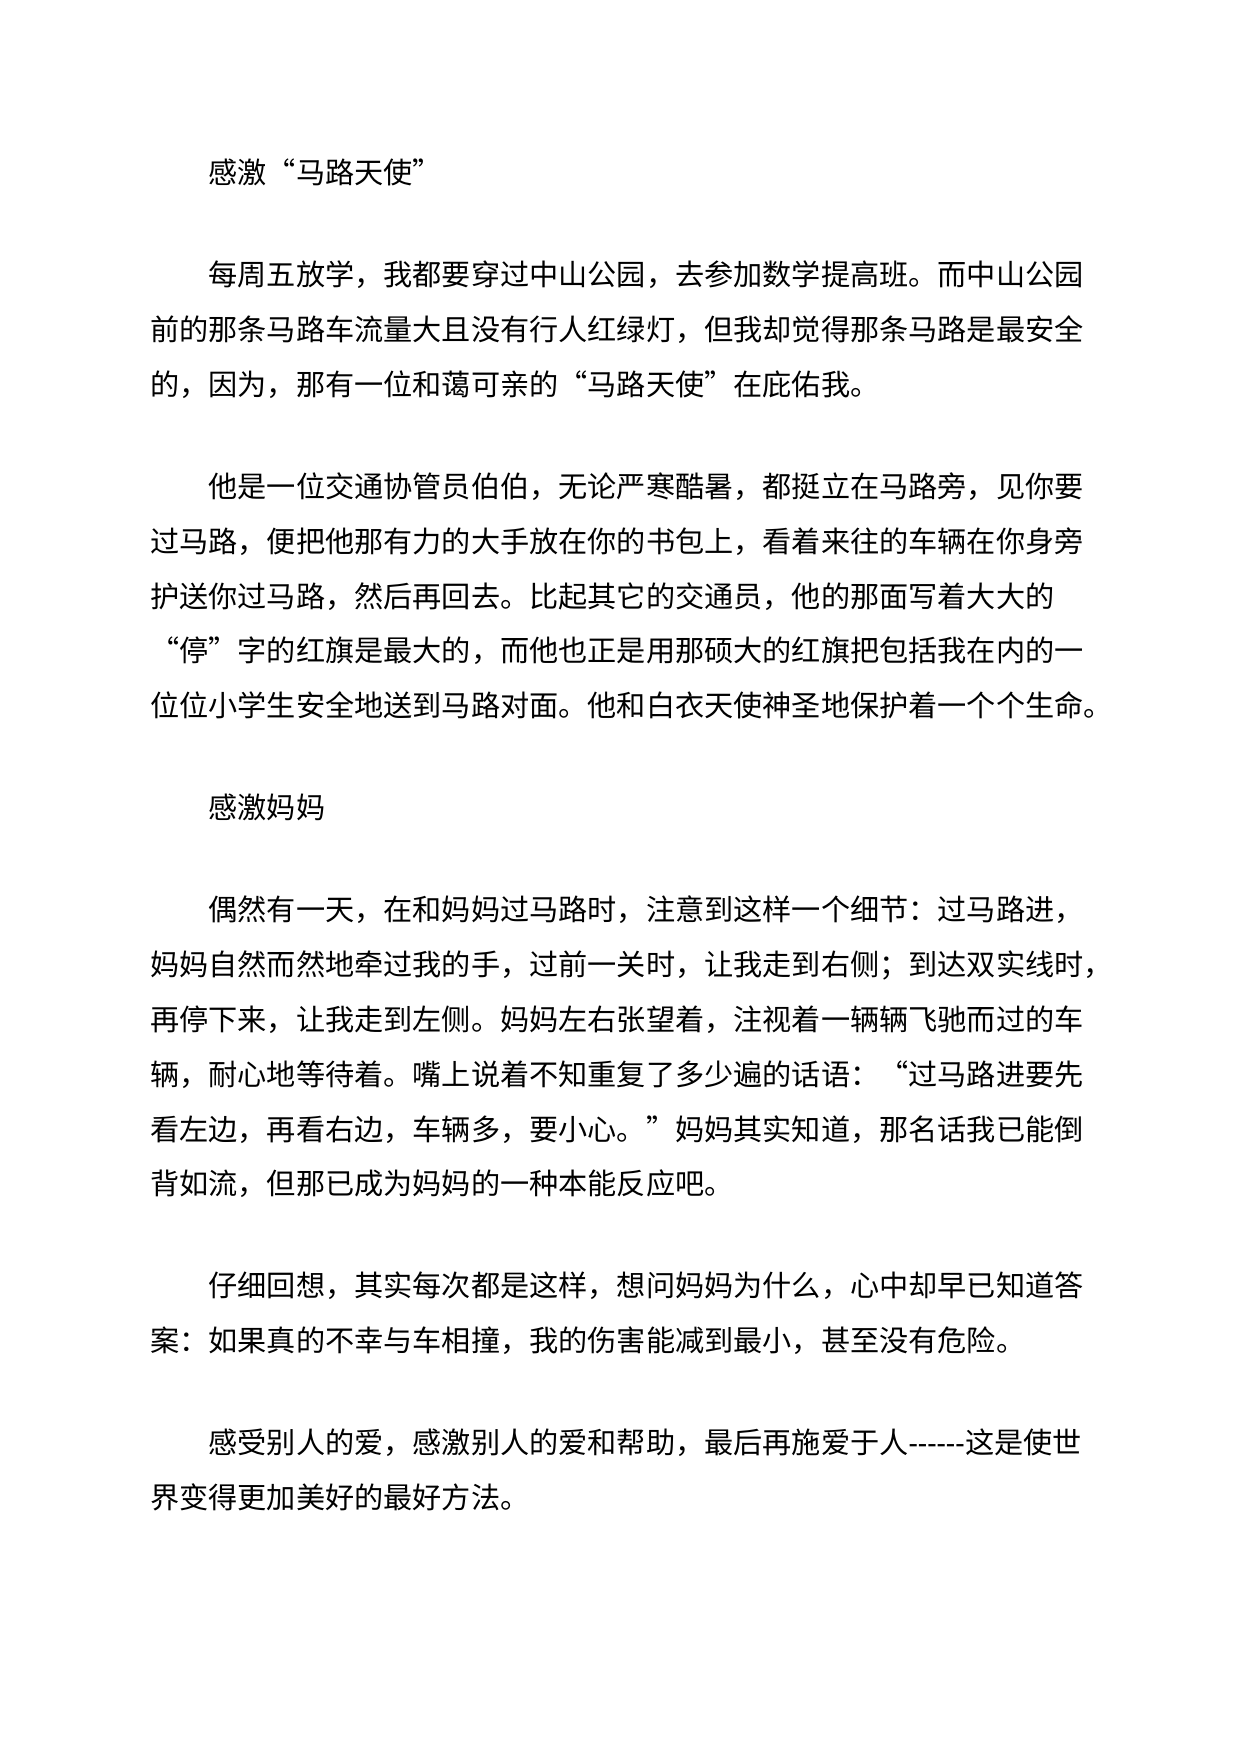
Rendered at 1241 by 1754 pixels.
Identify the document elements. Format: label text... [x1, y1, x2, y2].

text 偶然有一天，在和妈妈过马路时，注意到这样一个细节：过马路进，妈妈自然而然地牵过我的手，过前一关时，让我走到右侧；到达双实线时，再停下来，让我走到左侧。妈妈左右张望着，注视着一辆辆飞驰而过的车辆，耐心地等待着。嘴上说着不知重复了多少遍的话语：“过马路进要先看左边，再看右边，车辆多，要小心。”妈妈其实知道，那名话我已能倒背如流，但那已成为妈妈的一种本能反应吧。 [150, 886, 1090, 1203]
text 感激“马路天使” [150, 150, 1090, 192]
text 仔细回想，其实每次都是这样，想问妈妈为什么，心中却早已知道答案：如果真的不幸与车相撞，我的伤害能减到最小，甚至没有危险。 [150, 1263, 1090, 1360]
text 每周五放学，我都要穿过中山公园，去参加数学提高班。而中山公园前的那条马路车流量大且没有行人红绿灯，但我却觉得那条马路是最安全的，因为，那有一位和蔼可亲的“马路天使”在庇佑我。 [150, 252, 1090, 404]
text 感激妈妈 [150, 785, 1090, 827]
text 感受别人的爱，感激别人的爱和帮助，最后再施爱于人------这是使世界变得更加美好的最好方法。 [150, 1419, 1090, 1517]
text 他是一位交通协管员伯伯，无论严寒酷暑，都挺立在马路旁，见你要过马路，便把他那有力的大手放在你的书包上，看着来往的车辆在你身旁护送你过马路，然后再回去。比起其它的交通员，他的那面写着大大的“停”字的红旗是最大的，而他也正是用那硕大的红旗把包括我在内的一位位小学生安全地送到马路对面。他和白衣天使神圣地保护着一个个生命。 [150, 463, 1090, 725]
